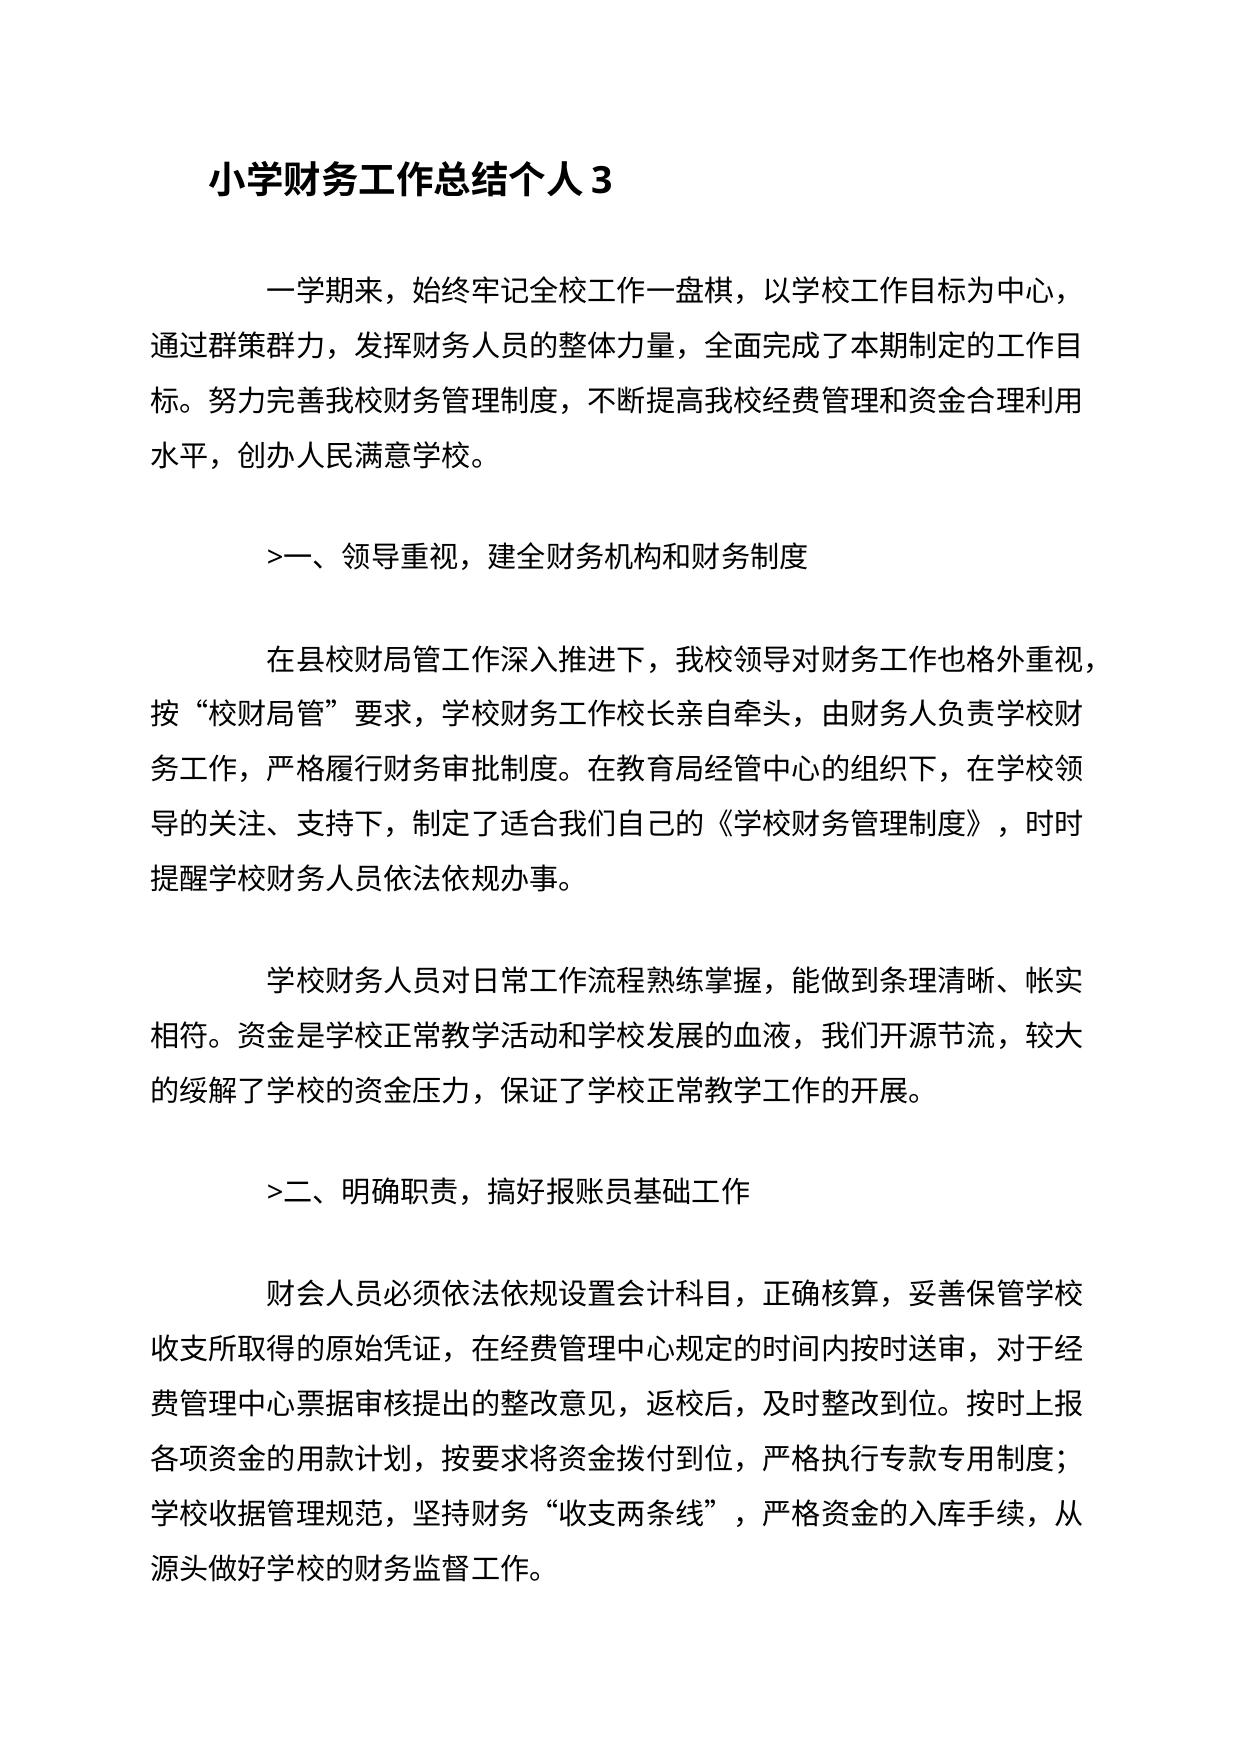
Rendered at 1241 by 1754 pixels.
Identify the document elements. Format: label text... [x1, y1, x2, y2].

text 学校财务人员对日常工作流程熟练掌握，能做到条理清晰、帐实相符。资金是学校正常教学活动和学校发展的血液，我们开源节流，较大的绥解了学校的资金压力，保证了学校正常教学工作的开展。 [150, 957, 1090, 1109]
text 在县校财局管工作深入推进下，我校领导对财务工作也格外重视，按“校财局管”要求，学校财务工作校长亲自牵头，由财务人负责学校财务工作，严格履行财务审批制度。在教育局经管中心的组织下，在学校领导的关注、支持下，制定了适合我们自己的《学校财务管理制度》，时时提醒学校财务人员依法依规办事。 [150, 636, 1090, 898]
text 一学期来，始终牢记全校工作一盘棋，以学校工作目标为中心，通过群策群力，发挥财务人员的整体力量，全面完成了本期制定的工作目标。努力完善我校财务管理制度，不断提高我校经费管理和资金合理利用水平，创办人民满意学校。 [150, 268, 1090, 474]
text >一、领导重视，建全财务机构和财务制度 [150, 534, 1090, 576]
text >二、明确职责，搞好报账员基础工作 [150, 1169, 1090, 1211]
text 财会人员必须依法依规设置会计科目，正确核算，妥善保管学校收支所取得的原始凭证，在经费管理中心规定的时间内按时送审，对于经费管理中心票据审核提出的整改意见，返校后，及时整改到位。按时上报各项资金的用款计划，按要求将资金拨付到位，严格执行专款专用制度；学校收据管理规范，坚持财务“收支两条线”，严格资金的入库手续，从源头做好学校的财务监督工作。 [150, 1271, 1090, 1588]
text 小学财务工作总结个人3 [150, 150, 1090, 204]
